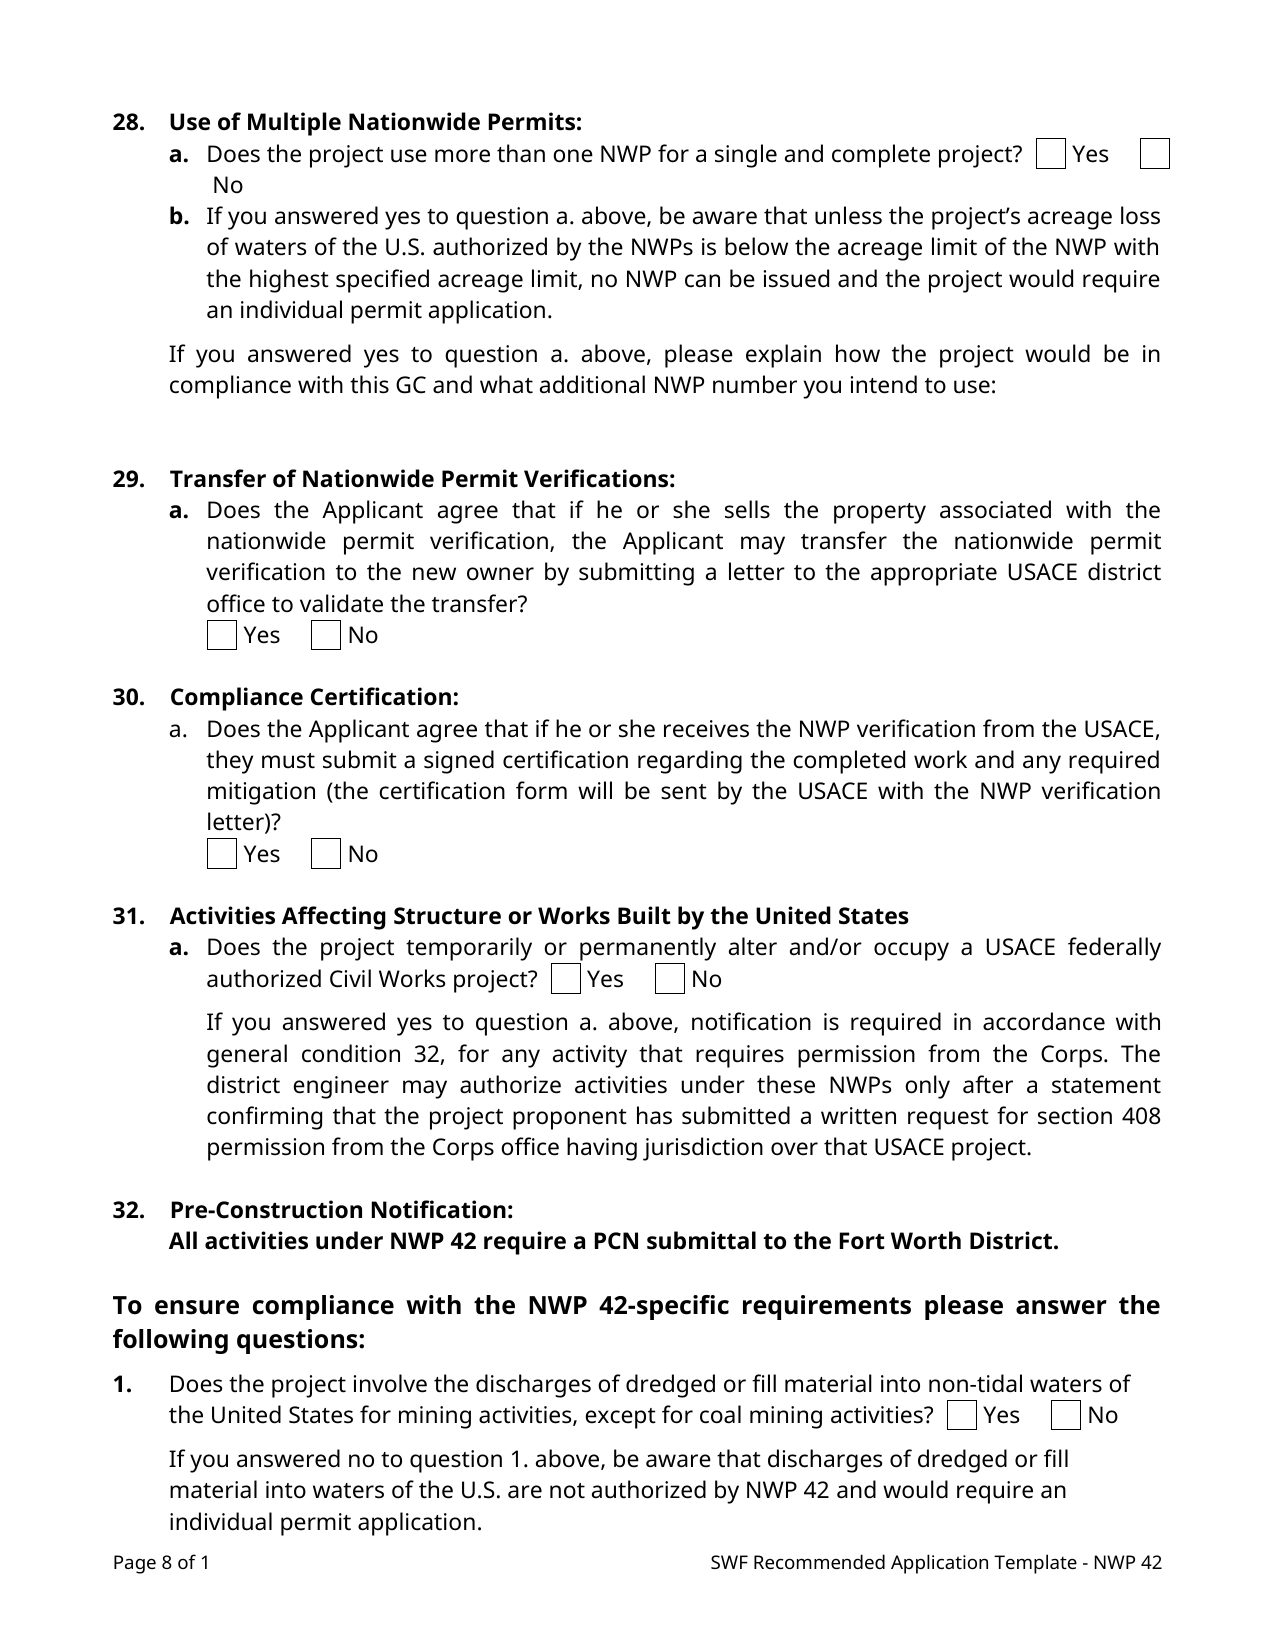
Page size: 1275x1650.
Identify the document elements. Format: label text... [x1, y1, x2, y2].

text a. Does the Applicant agree that if he or she receives the NWP verification from the USACE, they must submit a signed certification regarding the completed work and any required mitigation (the certification form will be sent by the USACE with the NWP verification letter)? [169, 712, 1162, 837]
text 32. Pre-Construction Notification: [112, 1194, 1162, 1225]
text 1. Does the project involve the discharges of dredged or fill material into non-tidal waters of the United States for mining activities, except for coal mining activities? Yes No [112, 1368, 1162, 1431]
text To ensure compliance with the NWP 42-specific requirements please answer the following questions: [112, 1287, 1162, 1356]
text If you answered yes to question a. above, please explain how the project would be in compliance with this GC and what additional NWP number you intend to use: [169, 337, 1162, 400]
text 28. Use of Multiple Nationwide Permits: [112, 106, 1162, 137]
text Yes No [206, 837, 1162, 869]
text All activities under NWP 42 require a PCN submittal to the Fort Worth District. [169, 1225, 1162, 1256]
text 30. Compliance Certification: [112, 681, 1162, 712]
text 31. Activities Affecting Structure or Works Built by the United States [112, 900, 1162, 931]
text If you answered yes to question a. above, notification is required in accordance with general condition 32, for any activity that requires permission from the Corps. The district engineer may authorize activities under these NWPs only after a statement confirming that the project proponent has submitted a written request for section 408 permission from the Corps office having jurisdiction over that USACE project. [206, 1006, 1162, 1162]
text If you answered no to question 1. above, be aware that discharges of dredged or fill material into waters of the U.S. are not authorized by NWP 42 and would require an individual permit application. [169, 1443, 1162, 1537]
text a. Does the Applicant agree that if he or she sells the property associated with the nationwide permit verification, the Applicant may transfer the nationwide permit verification to the new owner by submitting a letter to the appropriate USACE district office to validate the transfer? [169, 494, 1162, 619]
text a. Does the project use more than one NWP for a single and complete project? Yes No [169, 137, 1162, 200]
text a. Does the project temporarily or permanently alter and/or occupy a USACE federally authorized Civil Works project? Yes No [169, 931, 1162, 994]
text Yes No [169, 619, 1162, 650]
text 29. Transfer of Nationwide Permit Verifications: [112, 462, 1162, 494]
text b. If you answered yes to question a. above, be aware that unless the project’s acreage loss of waters of the U.S. authorized by the NWPs is below the acreage limit of the NWP with the highest specified acreage limit, no NWP can be issued and the project would require an individual permit application. [169, 200, 1162, 325]
